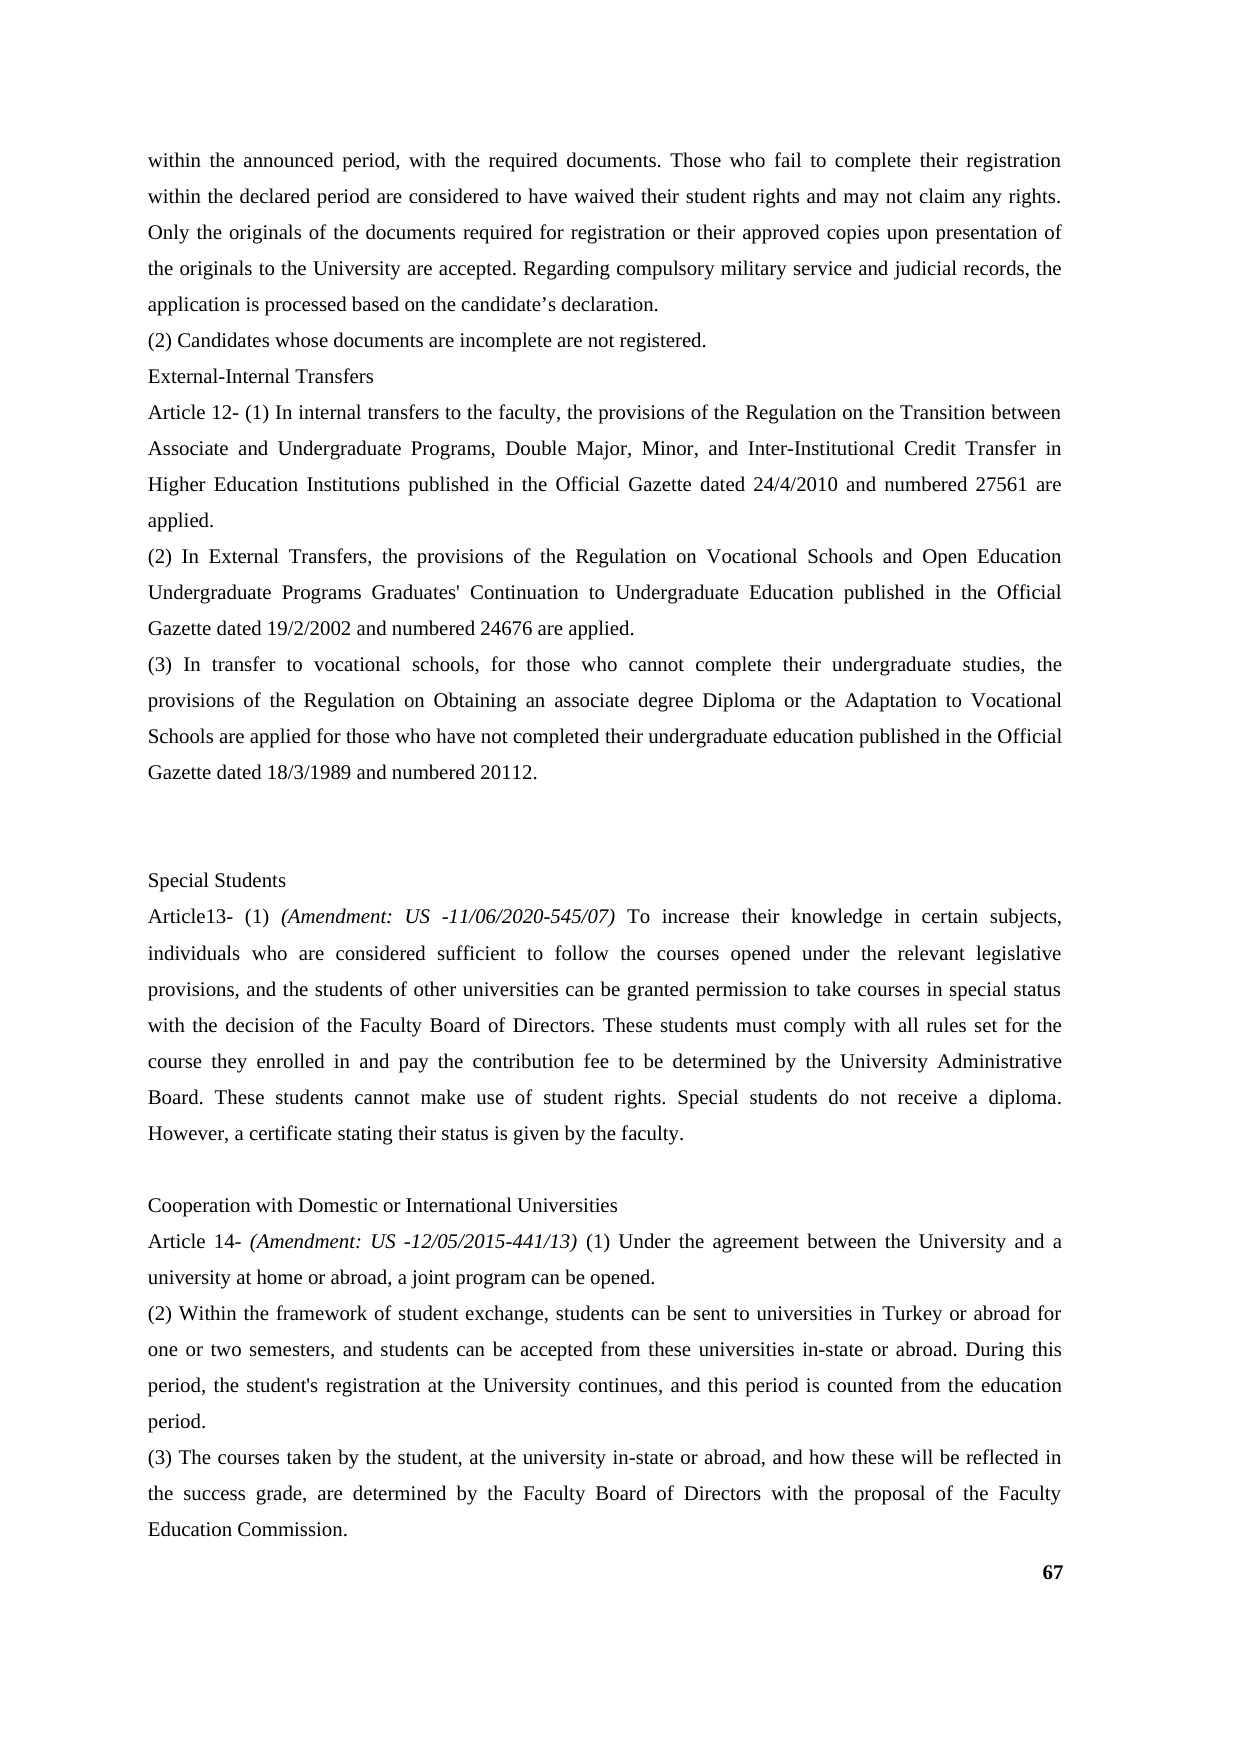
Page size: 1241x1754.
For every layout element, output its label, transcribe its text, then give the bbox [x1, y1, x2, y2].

text (3) The courses taken by the student, at the university in-state or abroad, and how these will be reflected in the success grade, are determined by the Faculty Board of Directors with the proposal of the Faculty Education Commission. [148, 1445, 1063, 1541]
text Article13- (1) (Amendment: US -11/06/2020-545/07) To increase their knowledge in certain subjects, individuals who are considered sufficient to follow the courses opened under the relevant legislative provisions, and the students of other universities can be granted permission to take courses in special status with the decision of the Faculty Board of Directors. These students must comply with all rules set for the course they enrolled in and pay the contribution fee to be determined by the University Administrative Board. These students cannot make use of student rights. Special students do not receive a diploma. However, a certificate stating their status is given by the faculty. [148, 904, 1063, 1145]
text (2) In External Transfers, the provisions of the Regulation on Vocational Schools and Open Education Undergraduate Programs Graduates' Continuation to Undergraduate Education published in the Official Gazette dated 19/2/2002 and numbered 24676 are applied. [148, 544, 1063, 640]
text (2) Candidates whose documents are incomplete are not registered. [148, 328, 1063, 352]
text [148, 148, 1063, 316]
text (3) In transfer to vocational schools, for those who cannot complete their undergraduate studies, the provisions of the Regulation on Obtaining an associate degree Diploma or the Adaptation to Vocational Schools are applied for those who have not completed their undergraduate education published in the Official Gazette dated 18/3/1989 and numbered 20112. [148, 652, 1063, 784]
text Article 12- (1) In internal transfers to the faculty, the provisions of the Regulation on the Transition between Associate and Undergraduate Programs, Double Major, Minor, and Inter-Institutional Credit Transfer in Higher Education Institutions published in the Official Gazette dated 24/4/2010 and numbered 27561 are applied. [148, 400, 1063, 532]
text Cooperation with Domestic or International Universities [148, 1193, 1063, 1217]
text Special Students [148, 868, 1063, 892]
text Article 14- (Amendment: US -12/05/2015-441/13) (1) Under the agreement between the University and a university at home or abroad, a joint program can be opened. [148, 1229, 1063, 1289]
text (2) Within the framework of student exchange, students can be sent to universities in Turkey or abroad for one or two semesters, and students can be accepted from these universities in-state or abroad. During this period, the student's registration at the University continues, and this period is counted from the education period. [148, 1301, 1063, 1433]
text External-Internal Transfers [148, 364, 1063, 388]
